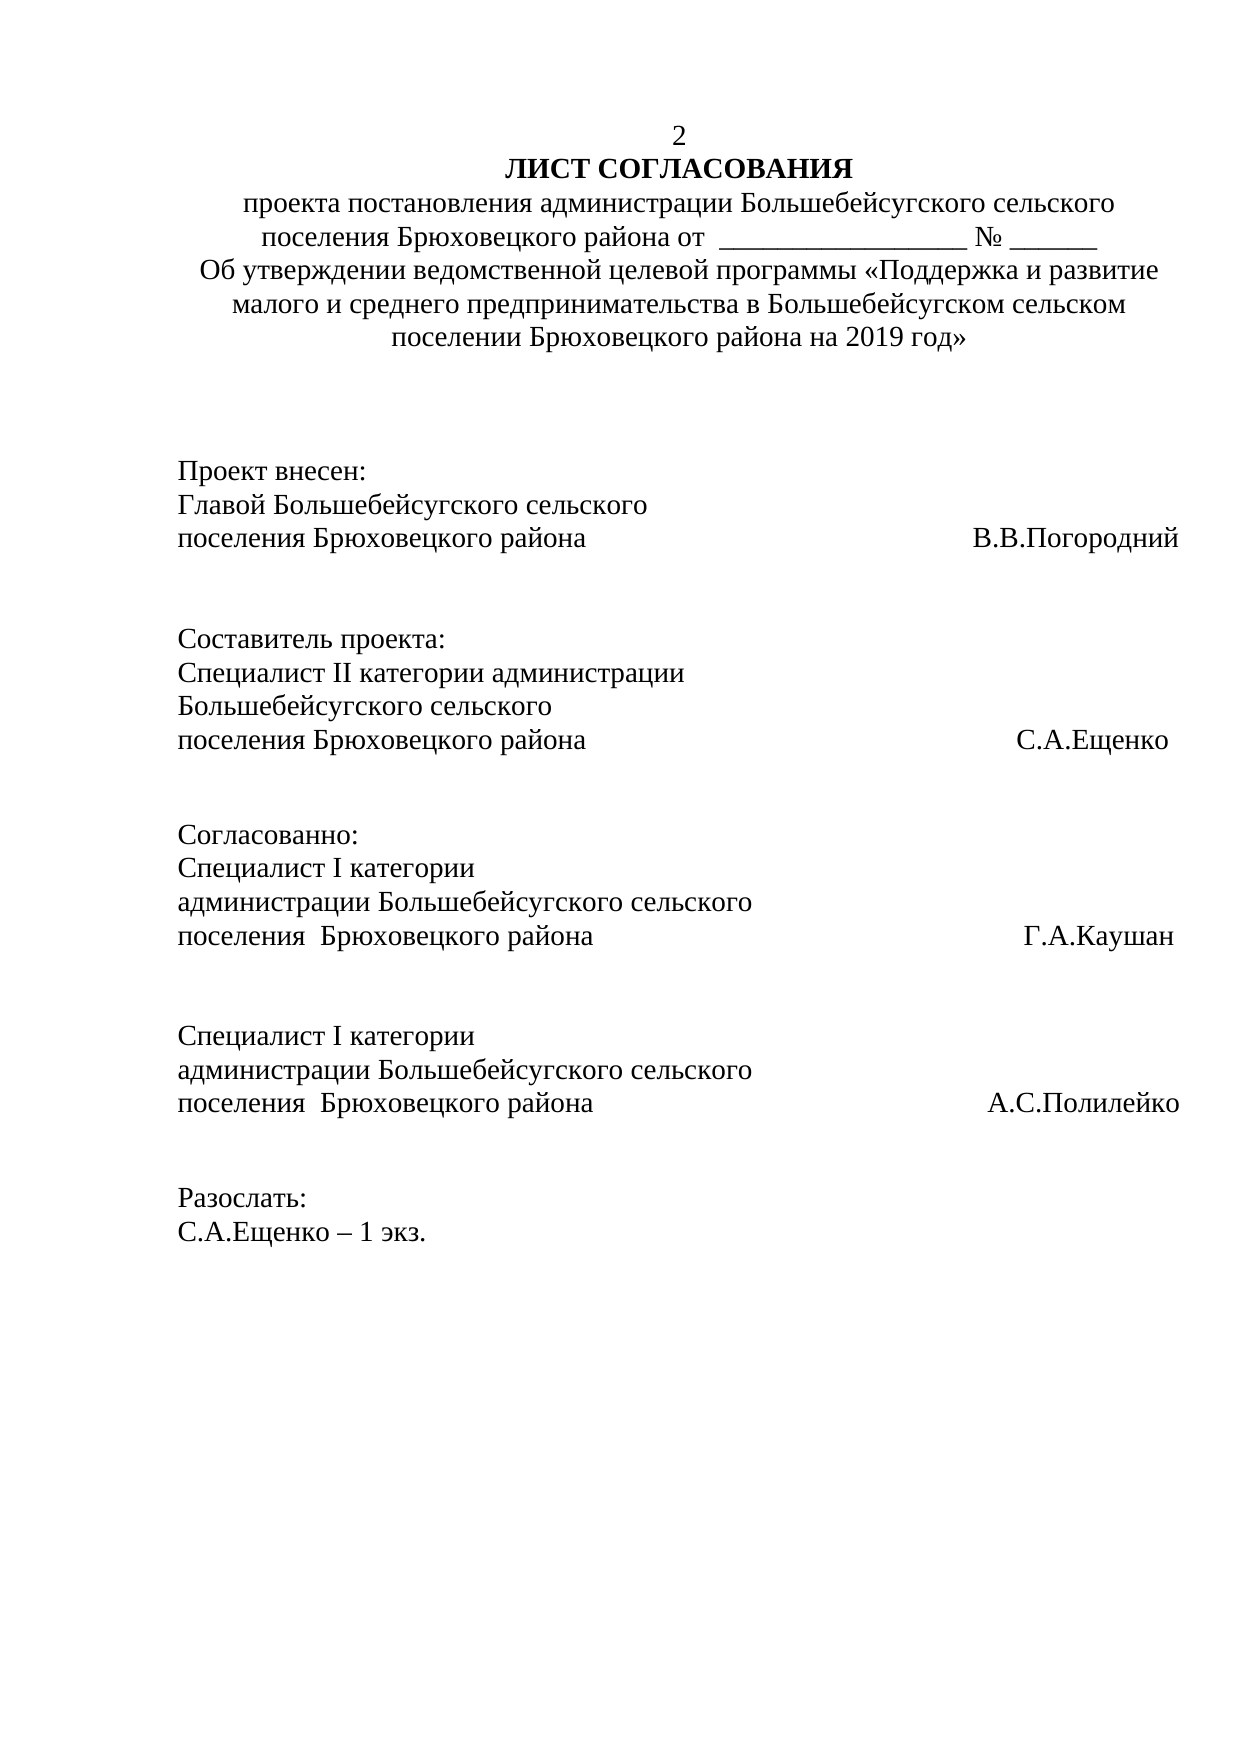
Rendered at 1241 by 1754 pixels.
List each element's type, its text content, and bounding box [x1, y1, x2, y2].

text Специалист II категории администрации [177, 655, 1181, 688]
text администрации Большебейсугского сельского [177, 884, 1181, 918]
text Проект внесен: [177, 453, 1181, 487]
text администрации Большебейсугского сельского [177, 1052, 1181, 1085]
text Составитель проекта: [177, 621, 1181, 655]
text Главой Большебейсугского сельского [177, 487, 1181, 521]
text 2 [177, 118, 1181, 152]
text поселения Брюховецкого района Г.А.Каушан [177, 918, 1181, 951]
text Разослать: [177, 1180, 1181, 1214]
text поселения Брюховецкого района А.С.Полилейко [177, 1085, 1181, 1119]
text Специалист I категории [177, 1018, 1181, 1052]
text поселения Брюховецкого района С.А.Ещенко [177, 722, 1181, 755]
text Специалист I категории [177, 851, 1181, 884]
text Об утверждении ведомственной целевой программы «Поддержка и развитие малого и среднего предпринимательства в Большебейсугском сельском поселении Брюховецкого района на 2019 год» [177, 252, 1181, 353]
text Большебейсугского сельского [177, 688, 1181, 722]
text Согласованно: [177, 817, 1181, 851]
text поселения Брюховецкого района В.В.Погородний [177, 521, 1181, 554]
text ЛИСТ СОГЛАСОВАНИЯ [177, 152, 1181, 185]
text С.А.Ещенко – 1 экз. [177, 1214, 1181, 1247]
text проекта постановления администрации Большебейсугского сельского поселения Брюховецкого района от _________________ № ______ [177, 185, 1181, 252]
